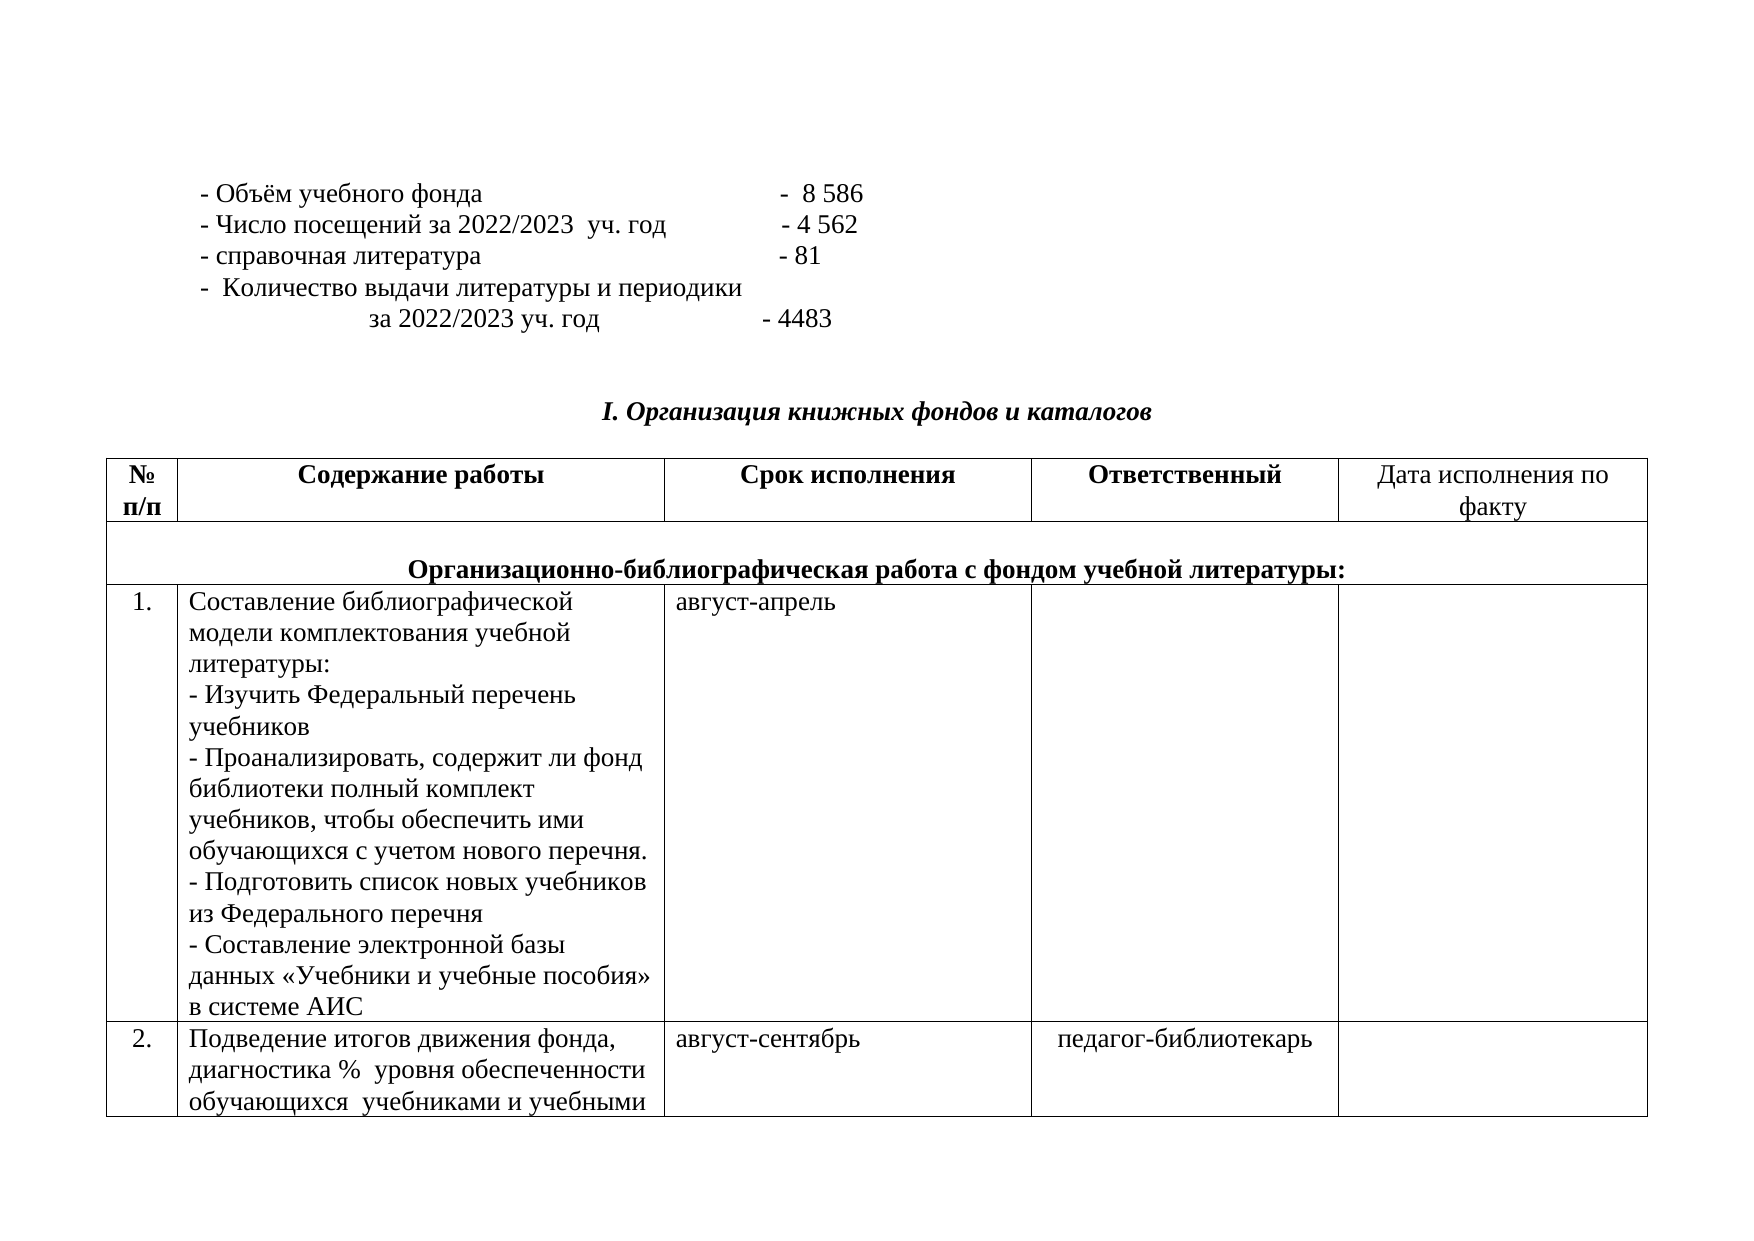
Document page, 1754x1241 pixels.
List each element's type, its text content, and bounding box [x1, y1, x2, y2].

table_cell Организационно-библиографическая работа с фондом учебной литературы: [107, 522, 1647, 584]
table_cell 1. [107, 585, 177, 1021]
text за 2022/2023 уч. год - 4483 [200, 302, 1636, 333]
text - Число посещений за 2022/2023 уч. год - 4 562 [200, 208, 1636, 239]
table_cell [178, 1022, 664, 1116]
table_cell Составление библиографической модели комплектования учебной литературы: - Изучить Федеральный перечень учебников - Проанализировать, содержит ли фонд библиотеки полный комплект учебников, чтобы обеспечить ими обучающихся с учетом нового перечня. - Подготовить список новых учебников из Федерального перечня - Составление электронной базы данных «Учебники и учебные пособия» в системе АИС [178, 585, 664, 1021]
table_header Содержание работы [178, 459, 664, 521]
text І. Организация книжных фондов и каталогов [118, 395, 1636, 426]
table_cell август-апрель [665, 585, 1031, 1021]
table_cell [1339, 1022, 1647, 1116]
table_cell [1032, 1022, 1338, 1116]
table_header Срок исполнения [665, 459, 1031, 521]
table_cell [1339, 585, 1647, 1021]
table_header № п/п [107, 459, 177, 521]
text - Количество выдачи литературы и периодики [200, 271, 1636, 302]
table_header Ответственный [1032, 459, 1338, 521]
table_cell август-сентябрь [665, 1022, 1031, 1116]
text - Объём учебного фонда - 8 586 [200, 177, 1636, 208]
table_cell 2. [107, 1022, 177, 1116]
text - справочная литература - 81 [200, 239, 1636, 271]
table_cell [1032, 585, 1338, 1021]
table_header Дата исполнения по факту [1339, 459, 1647, 521]
